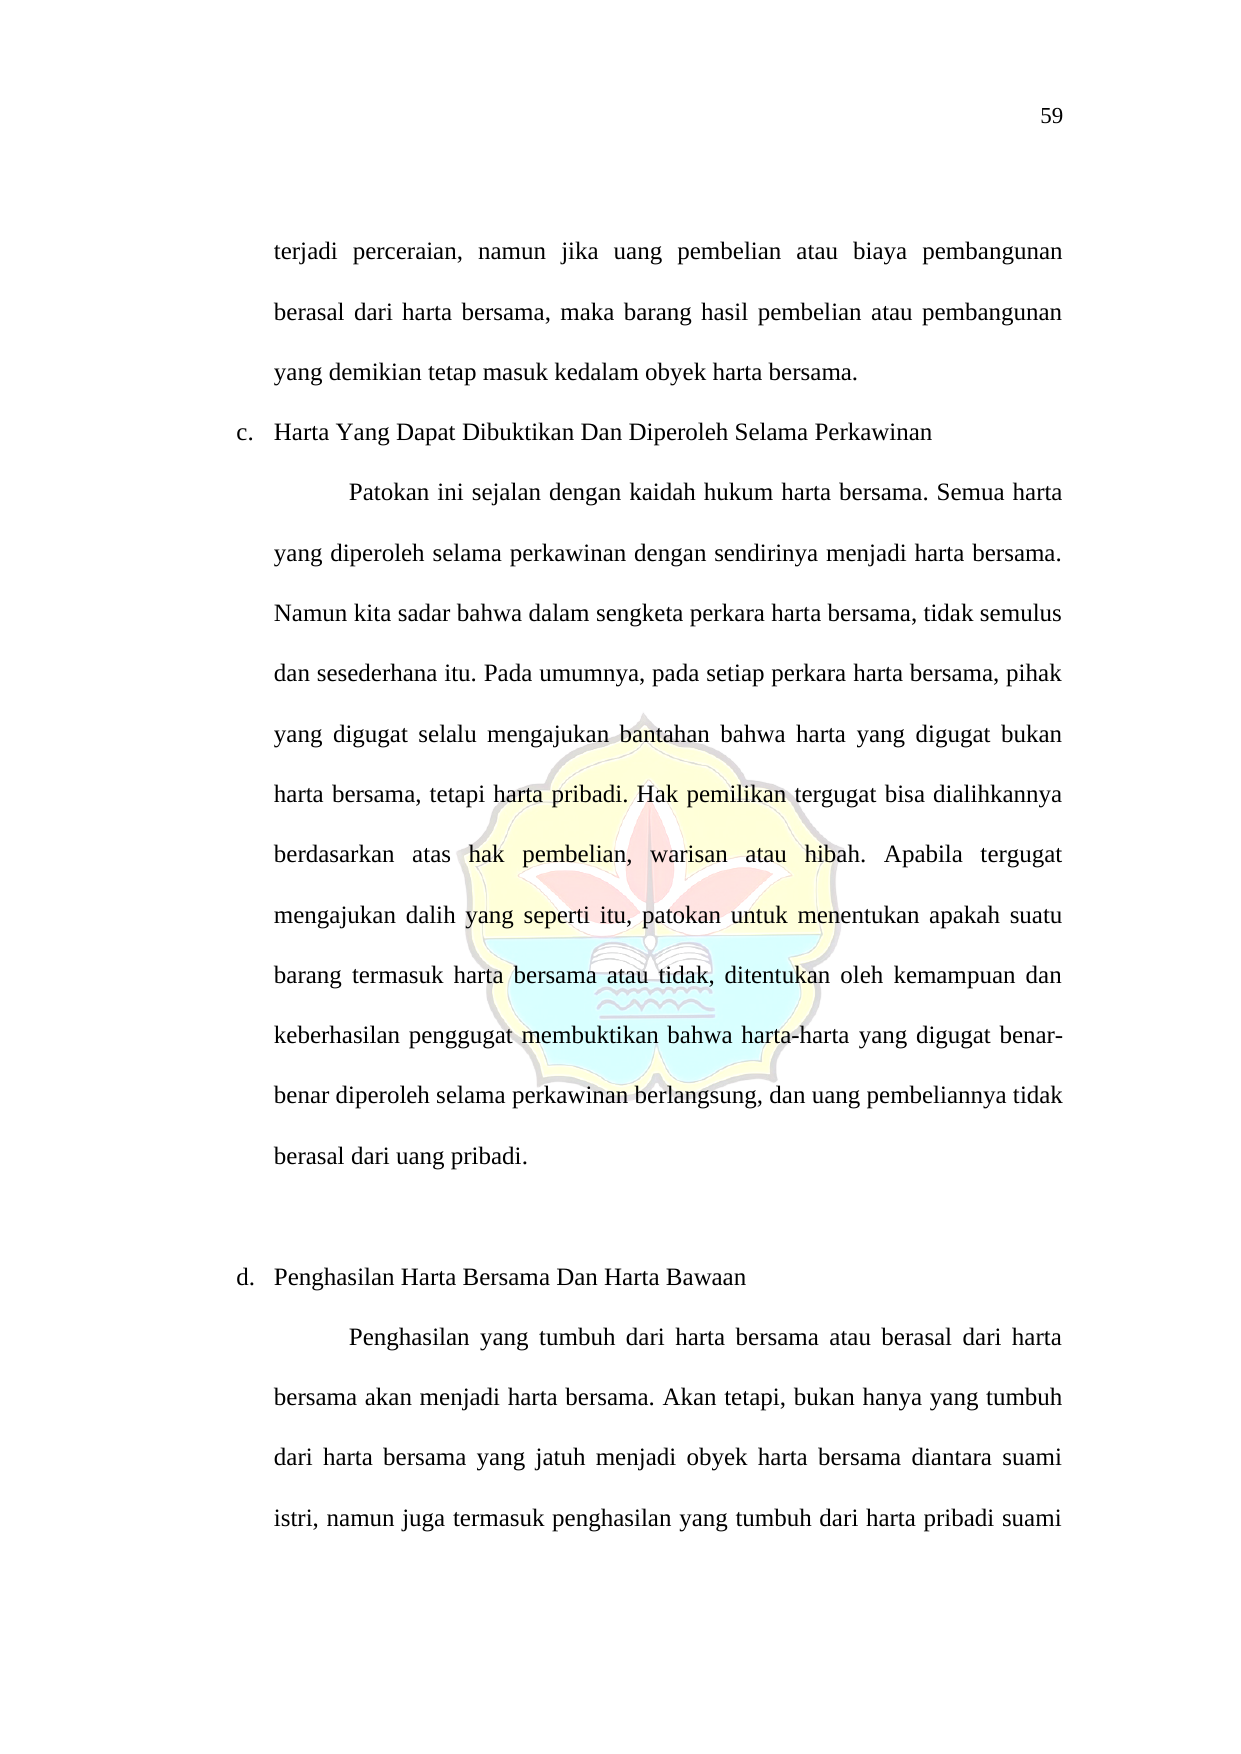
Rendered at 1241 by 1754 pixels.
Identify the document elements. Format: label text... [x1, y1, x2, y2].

list Penghasilan Harta Bersama Dan Harta Bawaan [236, 1262, 1063, 1290]
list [274, 1322, 1063, 1532]
list Harta Yang Dapat Dibuktikan Dan Diperoleh Selama Perkawinan [236, 417, 1063, 446]
list Patokan ini sejalan dengan kaidah hukum harta bersama. Semua harta yang diperoleh selama perkawinan dengan sendirinya menjadi harta bersama. Namun kita sadar bahwa dalam sengketa perkara harta bersama, tidak semulus dan sesederhana itu. Pada umumnya, pada setiap perkara harta bersama, pihak yang digugat selalu mengajukan bantahan bahwa harta yang digugat bukan harta bersama, tetapi harta pribadi. Hak pemilikan tergugat bisa dialihkannya berdasarkan atas hak pembelian, warisan atau hibah. Apabila tergugat mengajukan dalih yang seperti itu, patokan untuk menentukan apakah suatu barang termasuk harta bersama atau tidak, ditentukan oleh kemampuan dan keberhasilan penggugat membuktikan bahwa harta-harta yang digugat benar-benar diperoleh selama perkawinan berlangsung, dan uang pembeliannya tidak berasal dari uang pribadi. [274, 477, 1063, 1170]
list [274, 236, 1063, 386]
